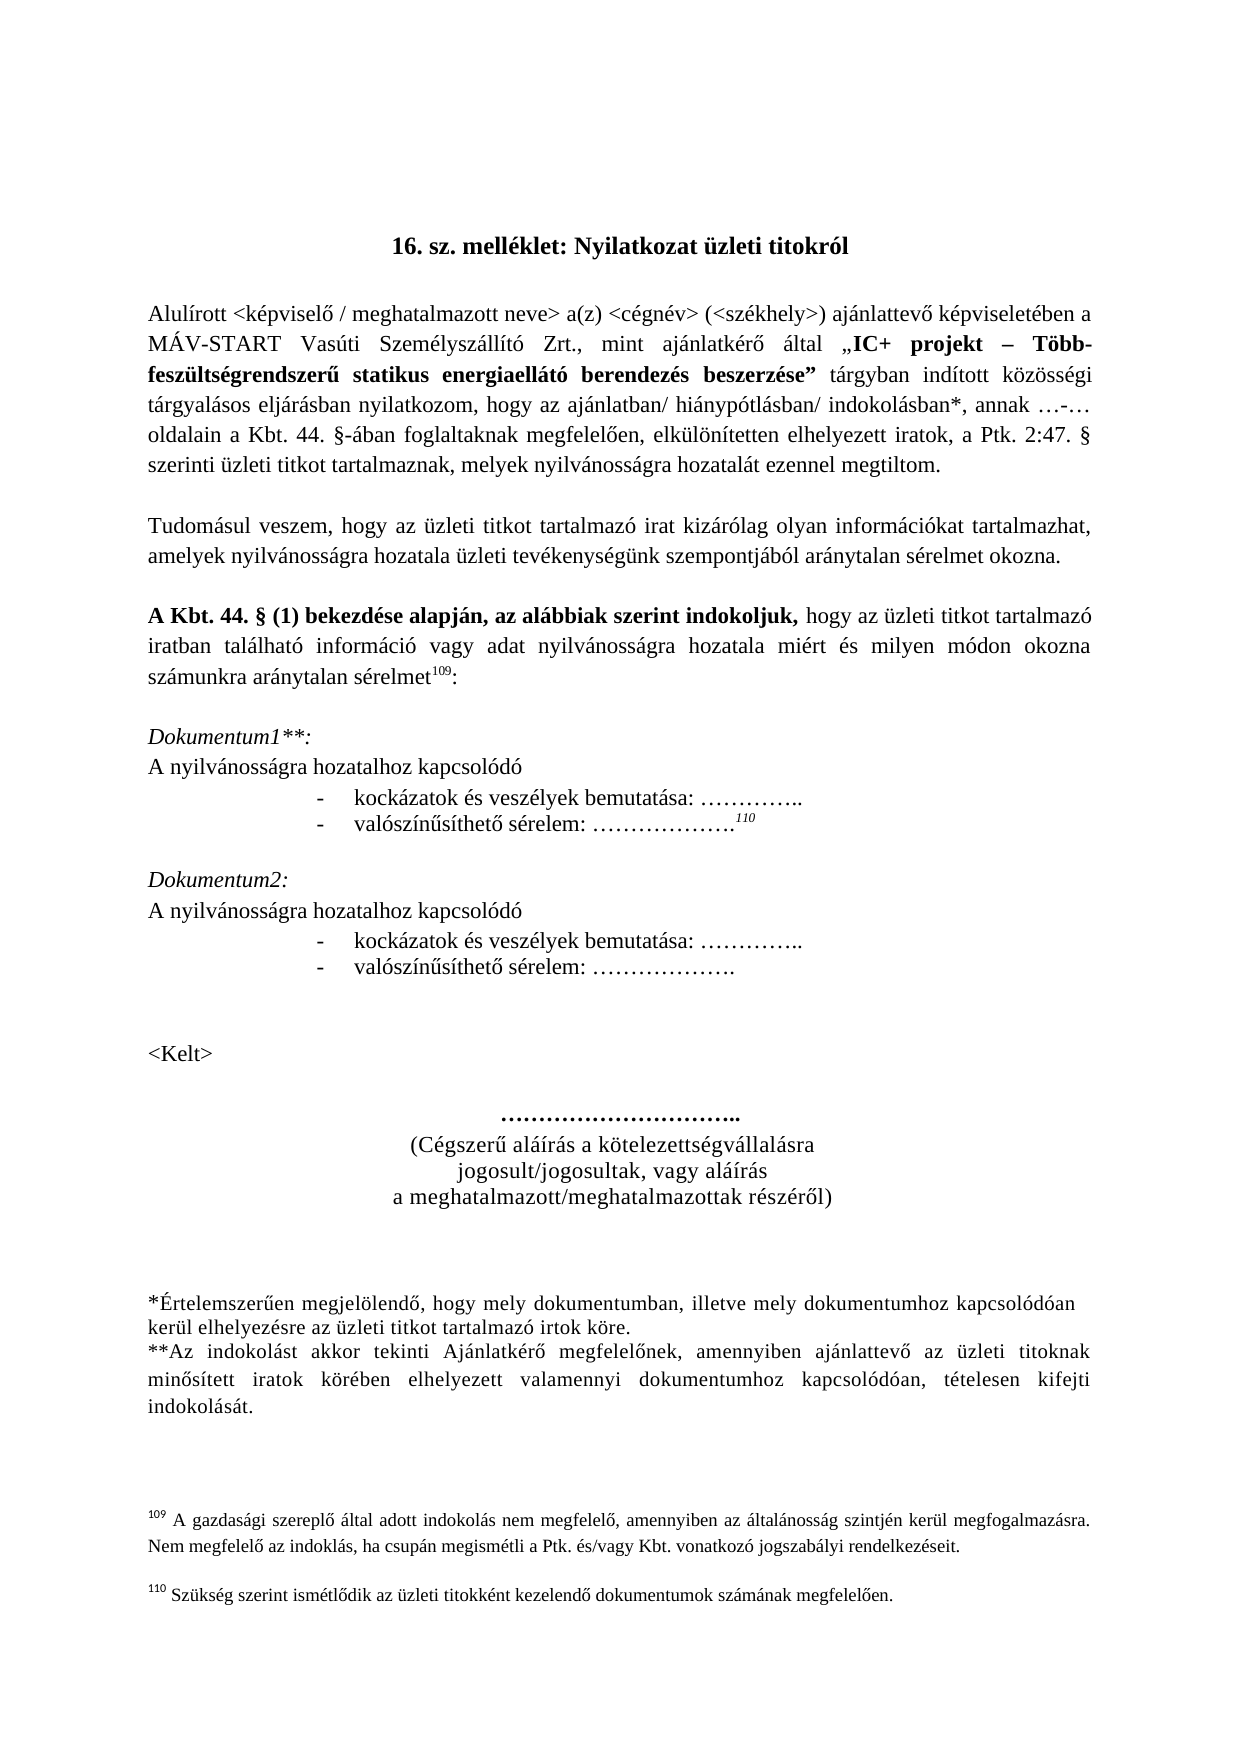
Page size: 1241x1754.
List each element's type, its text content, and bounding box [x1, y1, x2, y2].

text A Kbt. 44. § (1) bekezdése alapján, az alábbiak szerint indokoljuk, hogy az üzleti titkot tartalmazó iratban található információ vagy adat nyilvánosságra hozatala miért és milyen módon okozna számunkra aránytalan sérelmet: [148, 602, 1092, 689]
text Dokumentum2: [148, 866, 1092, 893]
text a meghatalmazott/meghatalmazottak részéről) [148, 1183, 1078, 1210]
text Alulírott <képviselő / meghatalmazott neve> a(z) <cégnév> (<székhely>) ajánlattevő képviseletében a MÁV-START Vasúti Személyszállító Zrt., mint ajánlatkérő által „IC+ projekt – Több-feszültségrendszerű statikus energiaellátó berendezés beszerzése” tárgyban indított közösségi tárgyalásos eljárásban nyilatkozom, hogy az ajánlatban/ hiánypótlásban/ indokolásban*, annak …-… oldalain a Kbt. 44. §-ában foglaltaknak megfelelően, elkülönítetten elhelyezett iratok, a Ptk. 2:47. § szerinti üzleti titkot tartalmaznak, melyek nyilvánosságra hozatalát ezennel megtiltom. [148, 300, 1092, 478]
list valószínűsíthető sérelem: ………………. [316, 810, 1092, 836]
text Tudomásul veszem, hogy az üzleti titkot tartalmazó irat kizárólag olyan információkat tartalmazhat, amelyek nyilvánosságra hozatala üzleti tevékenységünk szempontjából aránytalan sérelmet okozna. [148, 512, 1092, 568]
list valószínűsíthető sérelem: ………………. [316, 953, 1092, 979]
list kockázatok és veszélyek bemutatása: ………….. [316, 927, 1092, 953]
text ………………………….. [148, 1100, 1092, 1127]
text **Az indokolást akkor tekinti Ajánlatkérő megfelelőnek, amennyiben ajánlattevő az üzleti titoknak minősített iratok körében elhelyezett valamennyi dokumentumhoz kapcsolódóan, tételesen kifejti indokolását. [148, 1339, 1092, 1418]
text A nyilvánosságra hozatalhoz kapcsolódó [148, 897, 1092, 923]
text *Értelemszerűen megjelölendő, hogy mely dokumentumban, illetve mely dokumentumhoz kapcsolódóan kerül elhelyezésre az üzleti titkot tartalmazó irtok köre. [148, 1289, 1078, 1339]
text Dokumentum1**: [148, 723, 1092, 749]
text A nyilvánosságra hozatalhoz kapcsolódó [148, 753, 1092, 780]
text jogosult/jogosultak, vagy aláírás [148, 1157, 1078, 1183]
text (Cégszerű aláírás a kötelezettségvállalásra [148, 1131, 1078, 1157]
list kockázatok és veszélyek bemutatása: ………….. [316, 783, 1092, 810]
subtitle 16. sz. melléklet: Nyilatkozat üzleti titokról [148, 231, 1092, 259]
text <Kelt> [148, 1040, 1092, 1066]
